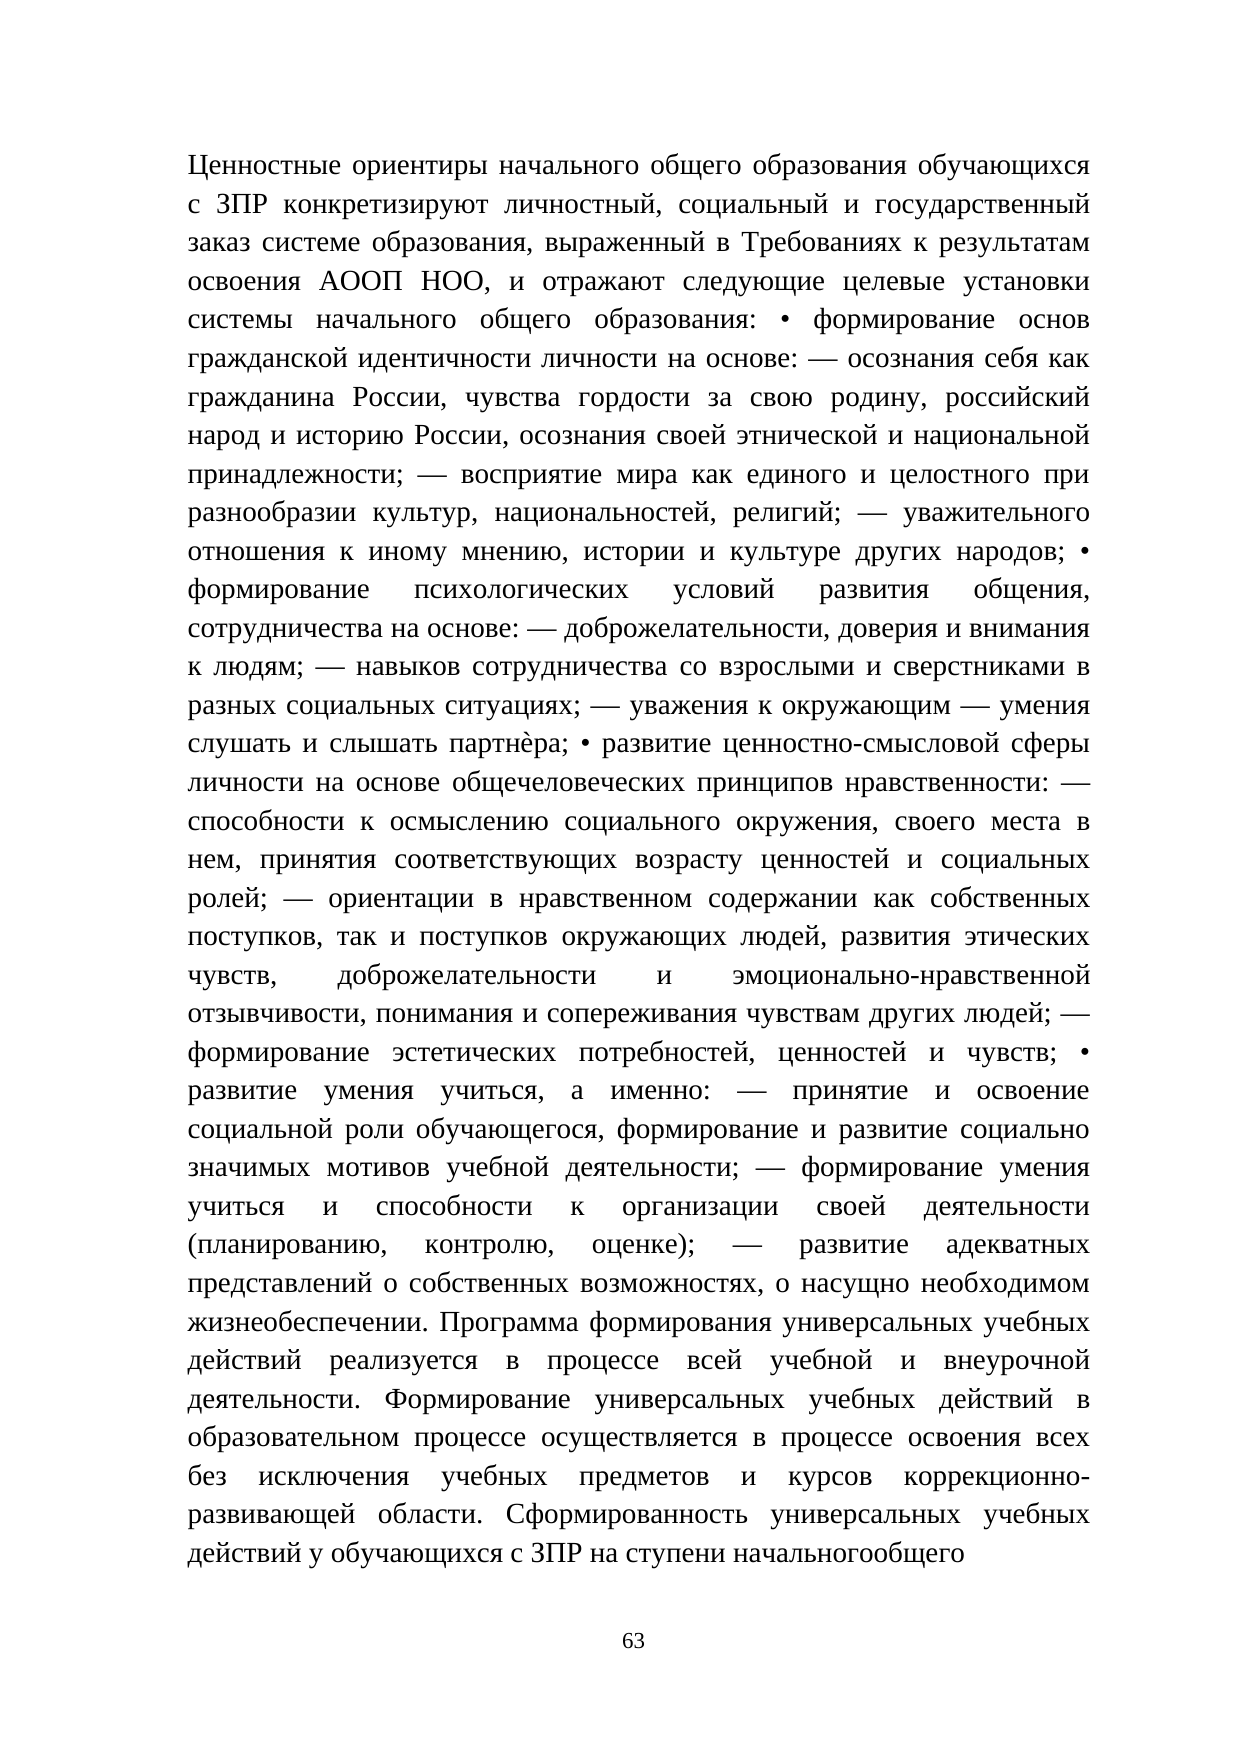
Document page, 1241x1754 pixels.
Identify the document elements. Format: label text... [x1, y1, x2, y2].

text Ценностные ориентиры начального общего образования обучающихся с ЗПР конкретизируют личностный, социальный и государственный заказ системе образования, выраженный в Требованиях к результатам освоения АООП НОО, и отражают следующие целевые установки системы начального общего образования: • формирование основ гражданской идентичности личности на основе: — осознания себя как гражданина России, чувства гордости за свою родину, российский народ и историю России, осознания своей этнической и национальной принадлежности; — восприятие мира как единого и целостного при разнообразии культур, национальностей, религий; — уважительного отношения к иному мнению, истории и культуре других народов; • формирование психологических условий развития общения, сотрудничества на основе: — доброжелательности, доверия и внимания к людям; — навыков сотрудничества со взрослыми и сверстниками в разных социальных ситуациях; — уважения к окружающим — умения слушать и слышать партнѐра; • развитие ценностно-смысловой сферы личности на основе общечеловеческих принципов нравственности: — способности к осмыслению социального окружения, своего места в нем, принятия соответствующих возрасту ценностей и социальных ролей; — ориентации в нравственном содержании как собственных поступков, так и поступков окружающих людей, развития этических чувств, доброжелательности и эмоционально-нравственной отзывчивости, понимания и сопереживания чувствам других людей; — формирование эстетических потребностей, ценностей и чувств; • развитие умения учиться, а именно: — принятие и освоение социальной роли обучающегося, формирование и развитие социально значимых мотивов учебной деятельности; — формирование умения учиться и способности к организации своей деятельности (планированию, контролю, оценке); — развитие адекватных представлений о собственных возможностях, о насущно необходимом жизнеобеспечении. Программа формирования универсальных учебных действий реализуется в процессе всей учебной и внеурочной деятельности. Формирование универсальных учебных действий в образовательном процессе осуществляется в процессе освоения всех без исключения учебных предметов и курсов коррекционно- развивающей области. Сформированность универсальных учебных действий у обучающихся с ЗПР на ступени начальногообщего [187, 147, 1091, 1568]
